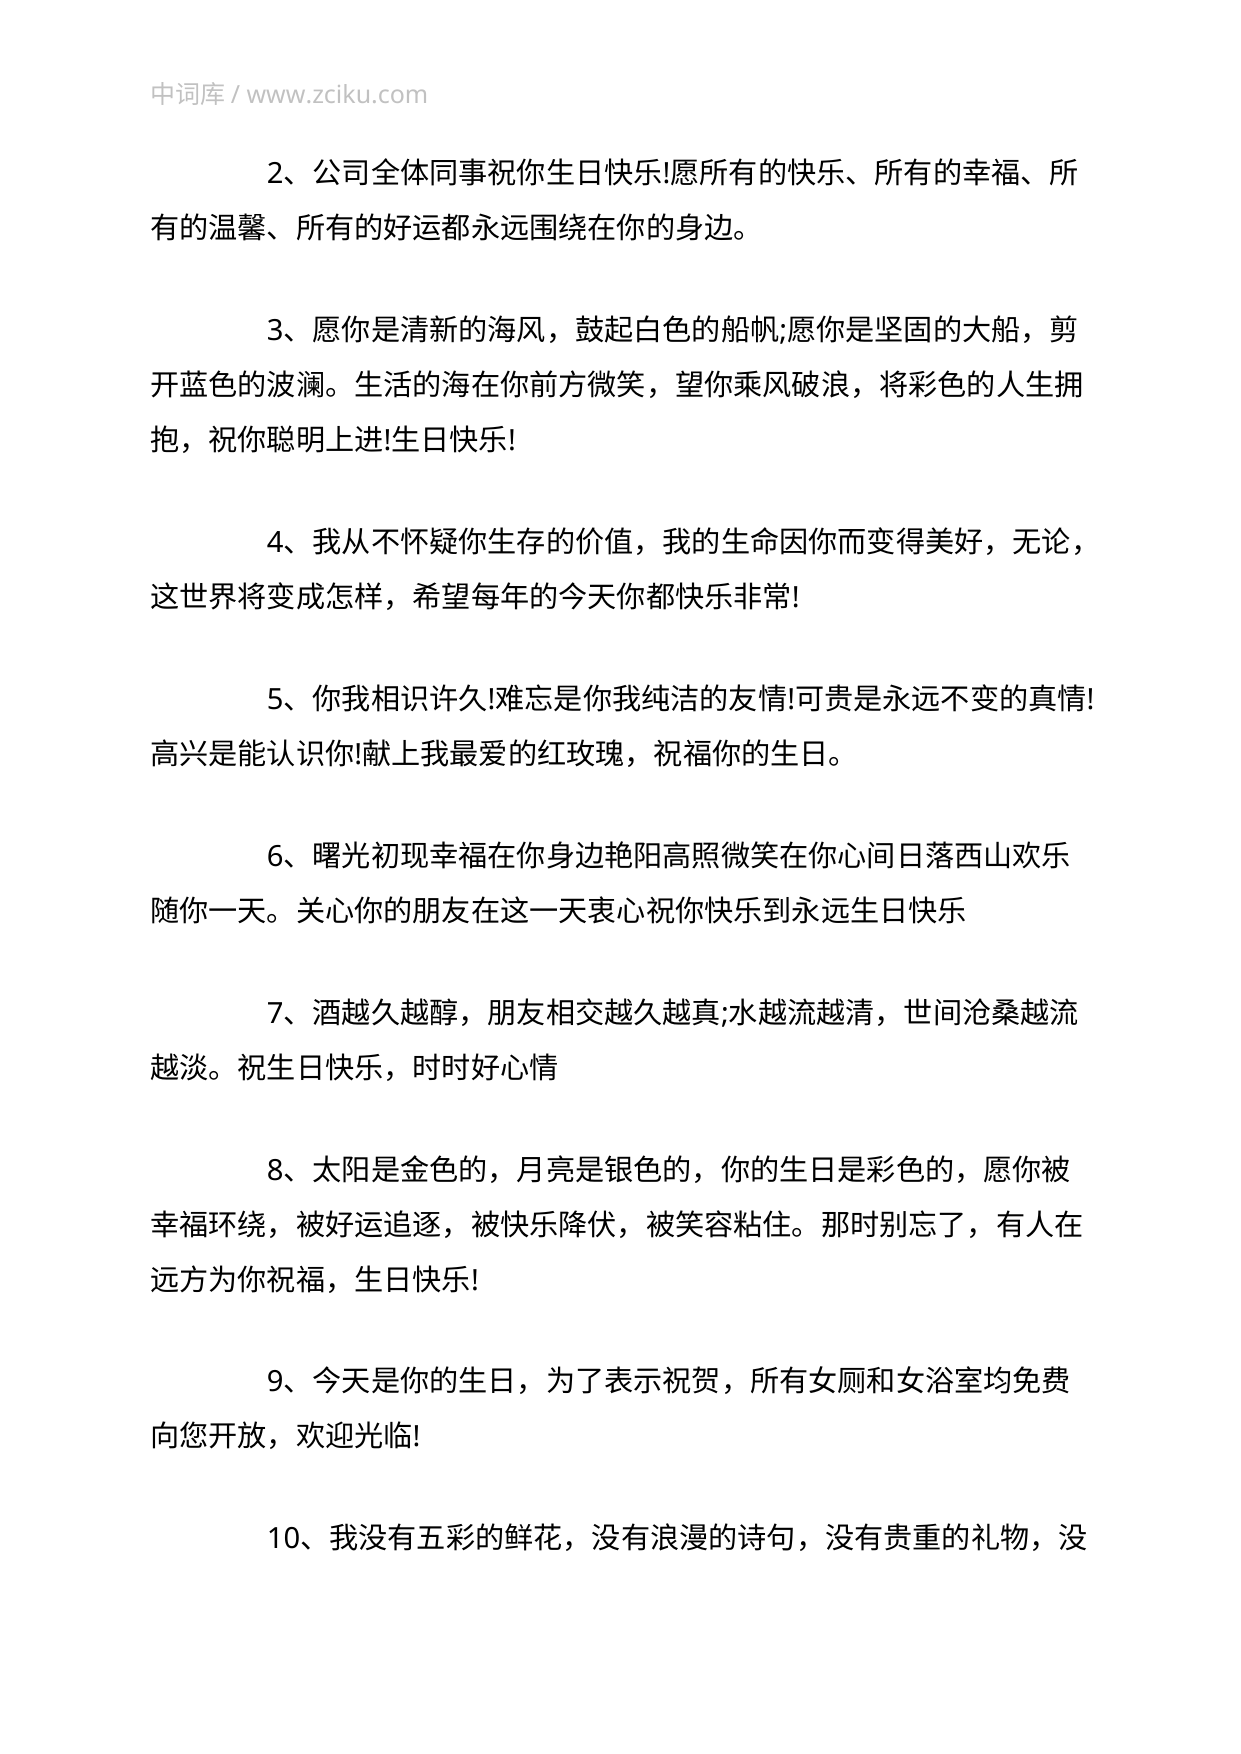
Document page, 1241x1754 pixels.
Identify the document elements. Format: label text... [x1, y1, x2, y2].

text 8、太阳是金色的，月亮是银色的，你的生日是彩色的，愿你被幸福环绕，被好运追逐，被快乐降伏，被笑容粘住。那时别忘了，有人在远方为你祝福，生日快乐! [150, 1146, 1090, 1298]
text 7、酒越久越醇，朋友相交越久越真;水越流越清，世间沧桑越流越淡。祝生日快乐，时时好心情 [150, 989, 1090, 1087]
text 5、你我相识许久!难忘是你我纯洁的友情!可贵是永远不变的真情!高兴是能认识你!献上我最爱的红玫瑰，祝福你的生日。 [150, 676, 1090, 773]
text 9、今天是你的生日，为了表示祝贺，所有女厕和女浴室均免费向您开放，欢迎光临! [150, 1358, 1090, 1455]
text 6、曙光初现幸福在你身边艳阳高照微笑在你心间日落西山欢乐随你一天。关心你的朋友在这一天衷心祝你快乐到永远生日快乐 [150, 833, 1090, 930]
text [150, 1515, 1090, 1557]
text 4、我从不怀疑你生存的价值，我的生命因你而变得美好，无论，这世界将变成怎样，希望每年的今天你都快乐非常! [150, 519, 1090, 616]
text 2、公司全体同事祝你生日快乐!愿所有的快乐、所有的幸福、所有的温馨、所有的好运都永远围绕在你的身边。 [150, 150, 1090, 247]
text 3、愿你是清新的海风，鼓起白色的船帆;愿你是坚固的大船，剪开蓝色的波澜。生活的海在你前方微笑，望你乘风破浪，将彩色的人生拥抱，祝你聪明上进!生日快乐! [150, 307, 1090, 459]
